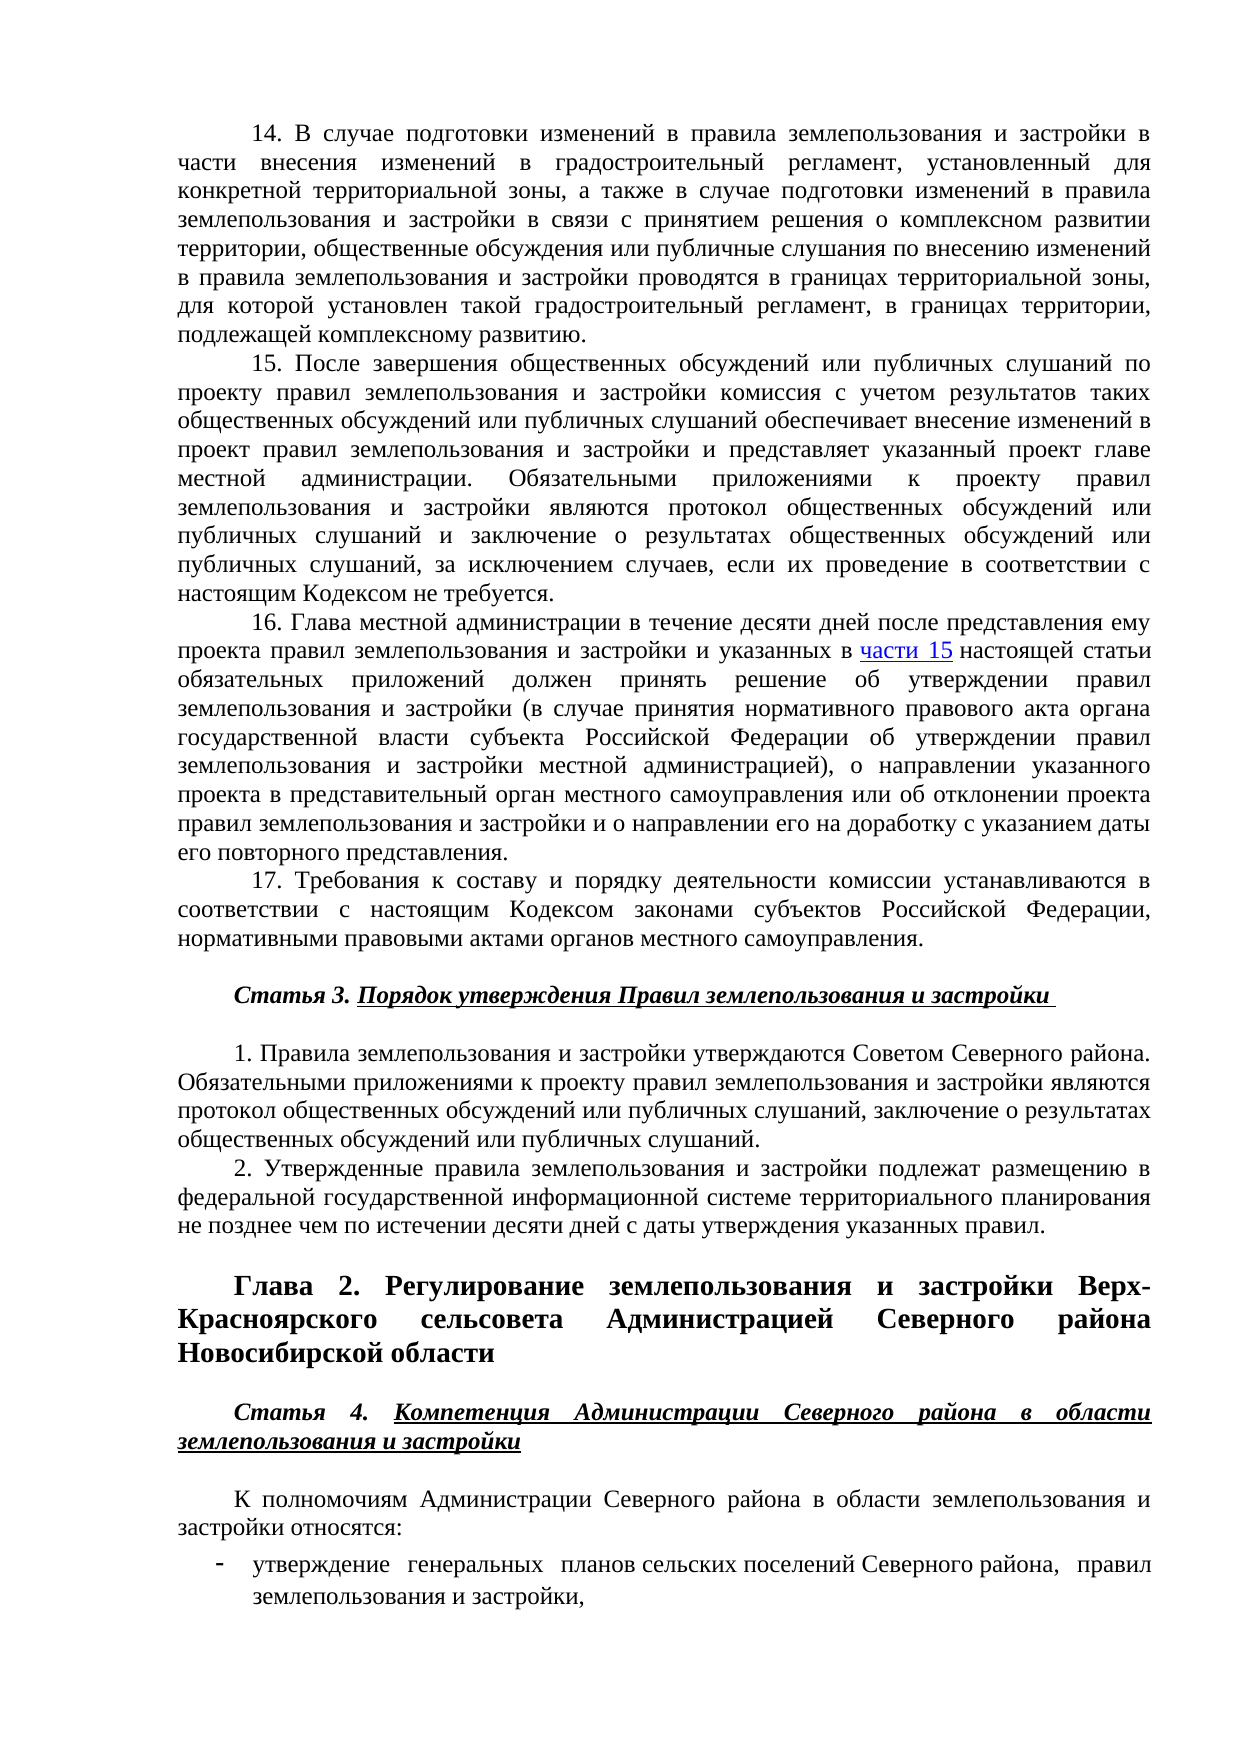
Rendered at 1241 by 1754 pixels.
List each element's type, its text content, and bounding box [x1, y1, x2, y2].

list утверждение генеральных планов сельских поселений Северного района, правил землепользования и застройки, [215, 1541, 1152, 1610]
text 14. В случае подготовки изменений в правила землепользования и застройки в части внесения изменений в градостроительный регламент, установленный для конкретной территориальной зоны, а также в случае подготовки изменений в правила землепользования и застройки в связи с принятием решения о комплексном развитии территории, общественные обсуждения или публичные слушания по внесению изменений в правила землепользования и застройки проводятся в границах территориальной зоны, для которой установлен такой градостроительный регламент, в границах территории, подлежащей комплексному развитию. [177, 118, 1152, 348]
text 17. Требования к составу и порядку деятельности комиссии устанавливаются в соответствии с настоящим Кодексом законами субъектов Российской Федерации, нормативными правовыми актами органов местного самоуправления. [177, 866, 1152, 952]
text 2. Утвержденные правила землепользования и застройки подлежат размещению в федеральной государственной информационной системе территориального планирования не позднее чем по истечении десяти дней с даты утверждения указанных правил. [177, 1153, 1152, 1239]
subtitle К полномочиям Администрации Северного района в области землепользования и застройки относятся: [177, 1484, 1152, 1541]
text 16. Глава местной администрации в течение десяти дней после представления ему проекта правил землепользования и застройки и указанных в части 15 настоящей статьи обязательных приложений должен принять решение об утверждении правил землепользования и застройки (в случае принятия нормативного правового акта органа государственной власти субъекта Российской Федерации об утверждении правил землепользования и застройки местной администрацией), о направлении указанного проекта в представительный орган местного самоуправления или об отклонении проекта правил землепользования и застройки и о направлении его на доработку с указанием даты его повторного представления. [177, 607, 1152, 866]
text Статья 4. Компетенция Администрации Северного района в области землепользования и застройки [177, 1397, 1152, 1455]
text 15. После завершения общественных обсуждений или публичных слушаний по проекту правил землепользования и застройки комиссия с учетом результатов таких общественных обсуждений или публичных слушаний обеспечивает внесение изменений в проект правил землепользования и застройки и представляет указанный проект главе местной администрации. Обязательными приложениями к проекту правил землепользования и застройки являются протокол общественных обсуждений или публичных слушаний и заключение о результатах общественных обсуждений или публичных слушаний, за исключением случаев, если их проведение в соответствии с настоящим Кодексом не требуется. [177, 348, 1152, 607]
text 1. Правила землепользования и застройки утверждаются Советом Северного района. Обязательными приложениями к проекту правил землепользования и застройки являются протокол общественных обсуждений или публичных слушаний, заключение о результатах общественных обсуждений или публичных слушаний. [177, 1038, 1152, 1153]
text Глава 2. Регулирование землепользования и застройки Верх-Красноярского сельсовета Администрацией Северного района Новосибирской области [177, 1268, 1152, 1369]
text Статья 3. Порядок утверждения Правил землепользования и застройки [177, 981, 1152, 1009]
